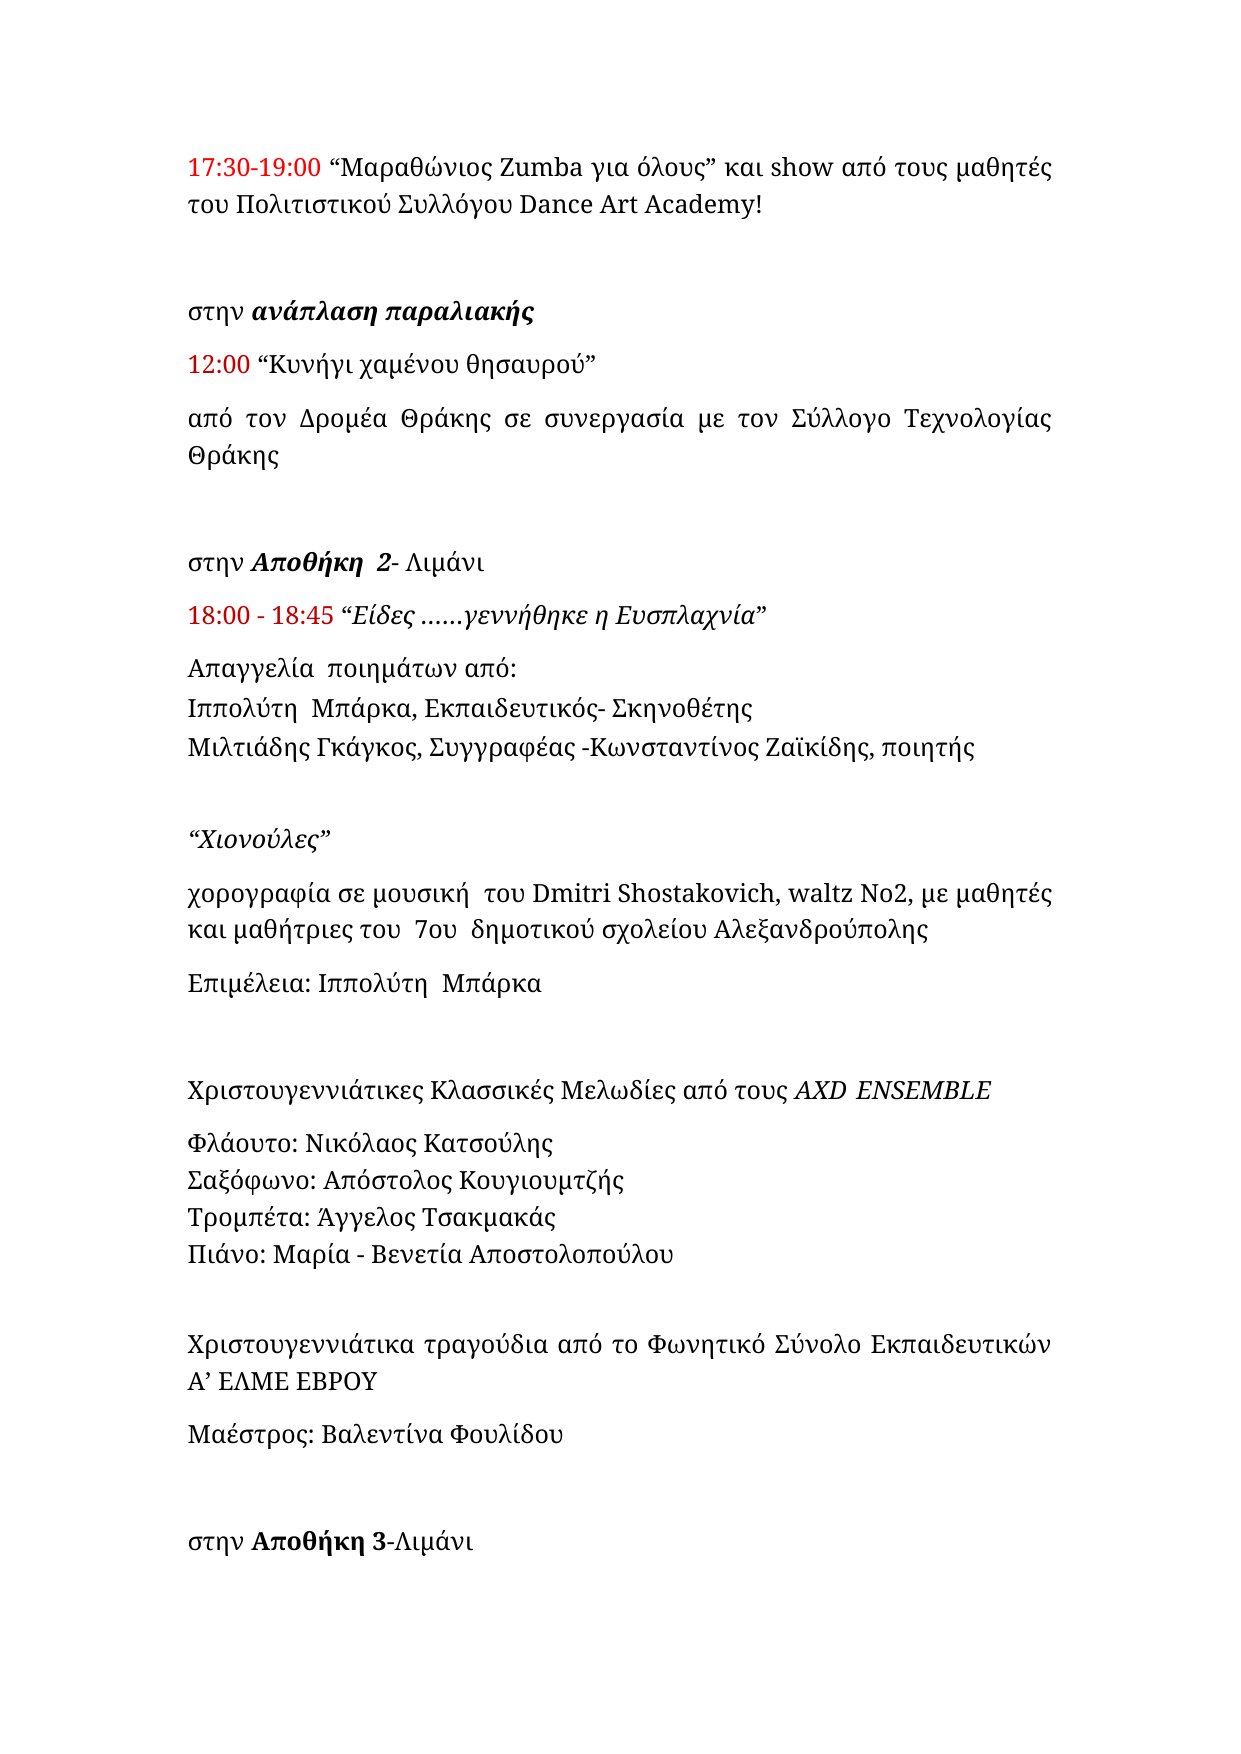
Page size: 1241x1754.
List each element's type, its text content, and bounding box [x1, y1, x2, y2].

text Ιππολύτη Μπάρκα, Εκπαιδευτικός- Σκηνοθέτης [187, 690, 1053, 724]
text Τρομπέτα: Άγγελος Τσακμακάς [187, 1199, 1053, 1233]
text 12:00 “Κυνήγι χαμένου θησαυρού” [187, 347, 1053, 381]
text στην ανάπλαση παραλιακής [187, 294, 1053, 328]
text στην Αποθήκη 2- Λιμάνι [187, 544, 1053, 578]
text Μιλτιάδης Γκάγκος, Συγγραφέας -Κωνσταντίνος Ζαϊκίδης, ποιητής [187, 729, 1053, 763]
text Μαέστρος: Βαλεντίνα Φουλίδου [187, 1417, 1053, 1451]
text Απαγγελία ποιημάτων από: [187, 651, 1053, 685]
text “Χιονούλες” [187, 822, 1053, 856]
text Σαξόφωνο: Απόστολος Κουγιουμτζής [187, 1163, 1053, 1197]
text Χριστουγεννιάτικες Κλασσικές Μελωδίες από τους AXD ENSEMBLE [187, 1072, 1053, 1107]
text Επιμέλεια: Ιππολύτη Μπάρκα [187, 966, 1053, 1000]
text Φλάουτο: Νικόλαος Κατσούλης [187, 1126, 1053, 1160]
text από τον Δρομέα Θράκης σε συνεργασία με τον Σύλλογο Τεχνολογίας Θράκης [187, 401, 1053, 471]
text 18:00 - 18:45 “Είδες ……γεννήθηκε η Ευσπλαχνία” [187, 598, 1053, 632]
text χορογραφία σε μουσική του Dmitri Shostakovich, waltz No2, με μαθητές και μαθήτριες του 7ου δημοτικού σχολείου Αλεξανδρούπολης [187, 875, 1053, 946]
text 17:30-19:00 “Μαραθώνιος Zumba για όλους” και show από τους μαθητές του Πολιτιστικού Συλλόγου Dance Αrt Academy! [187, 150, 1053, 221]
text Χριστουγεννιάτικα τραγούδια από το Φωνητικό Σύνολο Εκπαιδευτικών Α’ ΕΛΜΕ ΕΒΡΟΥ [187, 1326, 1053, 1397]
text Πιάνο: Μαρία - Βενετία Αποστολοπούλου [187, 1236, 1053, 1270]
text στην Αποθήκη 3-Λιμάνι [187, 1523, 1053, 1558]
